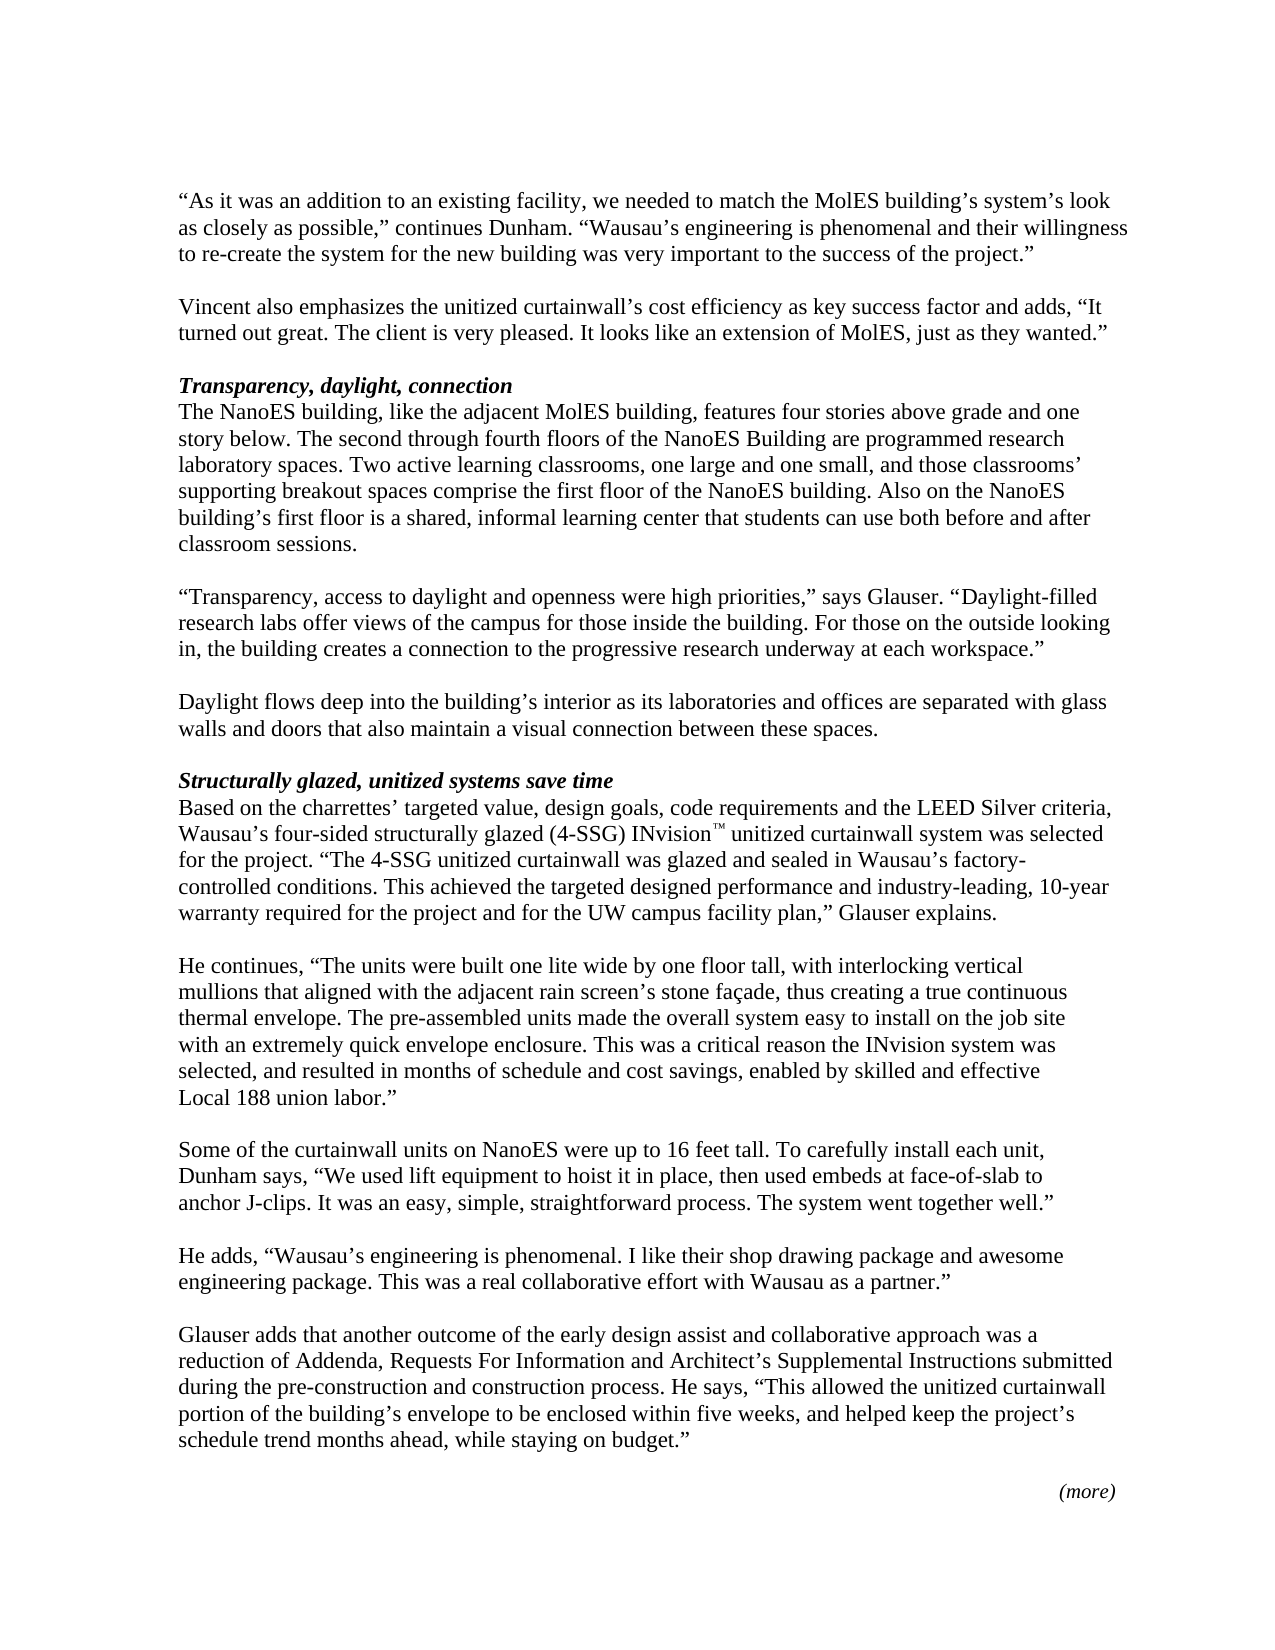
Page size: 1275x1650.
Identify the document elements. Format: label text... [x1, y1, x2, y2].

text Glauser adds that another outcome of the early design assist and collaborative approach was a reduction of Addenda, Requests For Information and Architect’s Supplemental Instructions submitted during the pre-construction and construction process. He says, “This allowed the unitized curtainwall portion of the building’s envelope to be enclosed within five weeks, and helped keep the project’s schedule trend months ahead, while staying on budget.” [178, 1321, 1116, 1452]
text Transparency, daylight, connection [178, 372, 1116, 398]
text Based on the charrettes’ targeted value, design goals, code requirements and the LEED Silver criteria, Wausau’s four-sided structurally glazed (4-SSG) INvision™ unitized curtainwall system was selected for the project. “The 4-SSG unitized curtainwall was glazed and sealed in Wausau’s factory-controlled conditions. This achieved the targeted designed performance and industry-leading, 10-year warranty required for the project and for the UW campus facility plan,” Glauser explains. [178, 794, 1116, 925]
text He continues, “The units were built one lite wide by one floor tall, with interlocking vertical mullions that aligned with the adjacent rain screen’s stone façade, thus creating a true continuous thermal envelope. The pre-assembled units made the overall system easy to install on the job site with an extremely quick envelope enclosure. This was a critical reason the INvision system was selected, and resulted in months of schedule and cost savings, enabled by skilled and effective Local 188 union labor.” [178, 952, 1087, 1110]
text “Transparency, access to daylight and openness were high priorities,” says Glauser. “Daylight-filled research labs offer views of the campus for those inside the building. For those on the outside looking in, the building creates a connection to the progressive research underway at each workspace.” [178, 583, 1116, 662]
text Structurally glazed, unitized systems save time [178, 767, 1116, 794]
text Some of the curtainwall units on NanoES were up to 16 feet tall. To carefully install each unit, Dunham says, “We used lift equipment to hoist it in place, then used embeds at face-of-slab to anchor J-clips. It was an easy, simple, straightforward process. The system went together well.” [178, 1136, 1097, 1215]
text Vincent also emphasizes the unitized curtainwall’s cost efficiency as key success factor and adds, “It turned out great. The client is very pleased. It looks like an extension of MolES, just as they wanted.” [178, 293, 1116, 346]
text (more) [178, 1479, 1116, 1503]
text He adds, “Wausau’s engineering is phenomenal. I like their shop drawing package and awesome engineering package. This was a real collaborative effort with Wausau as a partner.” [178, 1242, 1116, 1294]
text The NanoES building, like the adjacent MolES building, features four stories above grade and one story below. The second through fourth floors of the NanoES Building are programmed research laboratory spaces. Two active learning classrooms, one large and one small, and those classrooms’ supporting breakout spaces comprise the first floor of the NanoES building. Also on the NanoES building’s first floor is a shared, informal learning center that students can use both before and after classroom sessions. [178, 398, 1116, 556]
text Daylight flows deep into the building’s interior as its laboratories and offices are separated with glass walls and doors that also maintain a visual connection between these spaces. [178, 688, 1116, 741]
text “As it was an addition to an existing facility, we needed to match the MolES building’s system’s look as closely as possible,” continues Dunham. “Wausau’s engineering is phenomenal and their willingness to re-create the system for the new building was very important to the success of the project.” [178, 187, 1134, 267]
